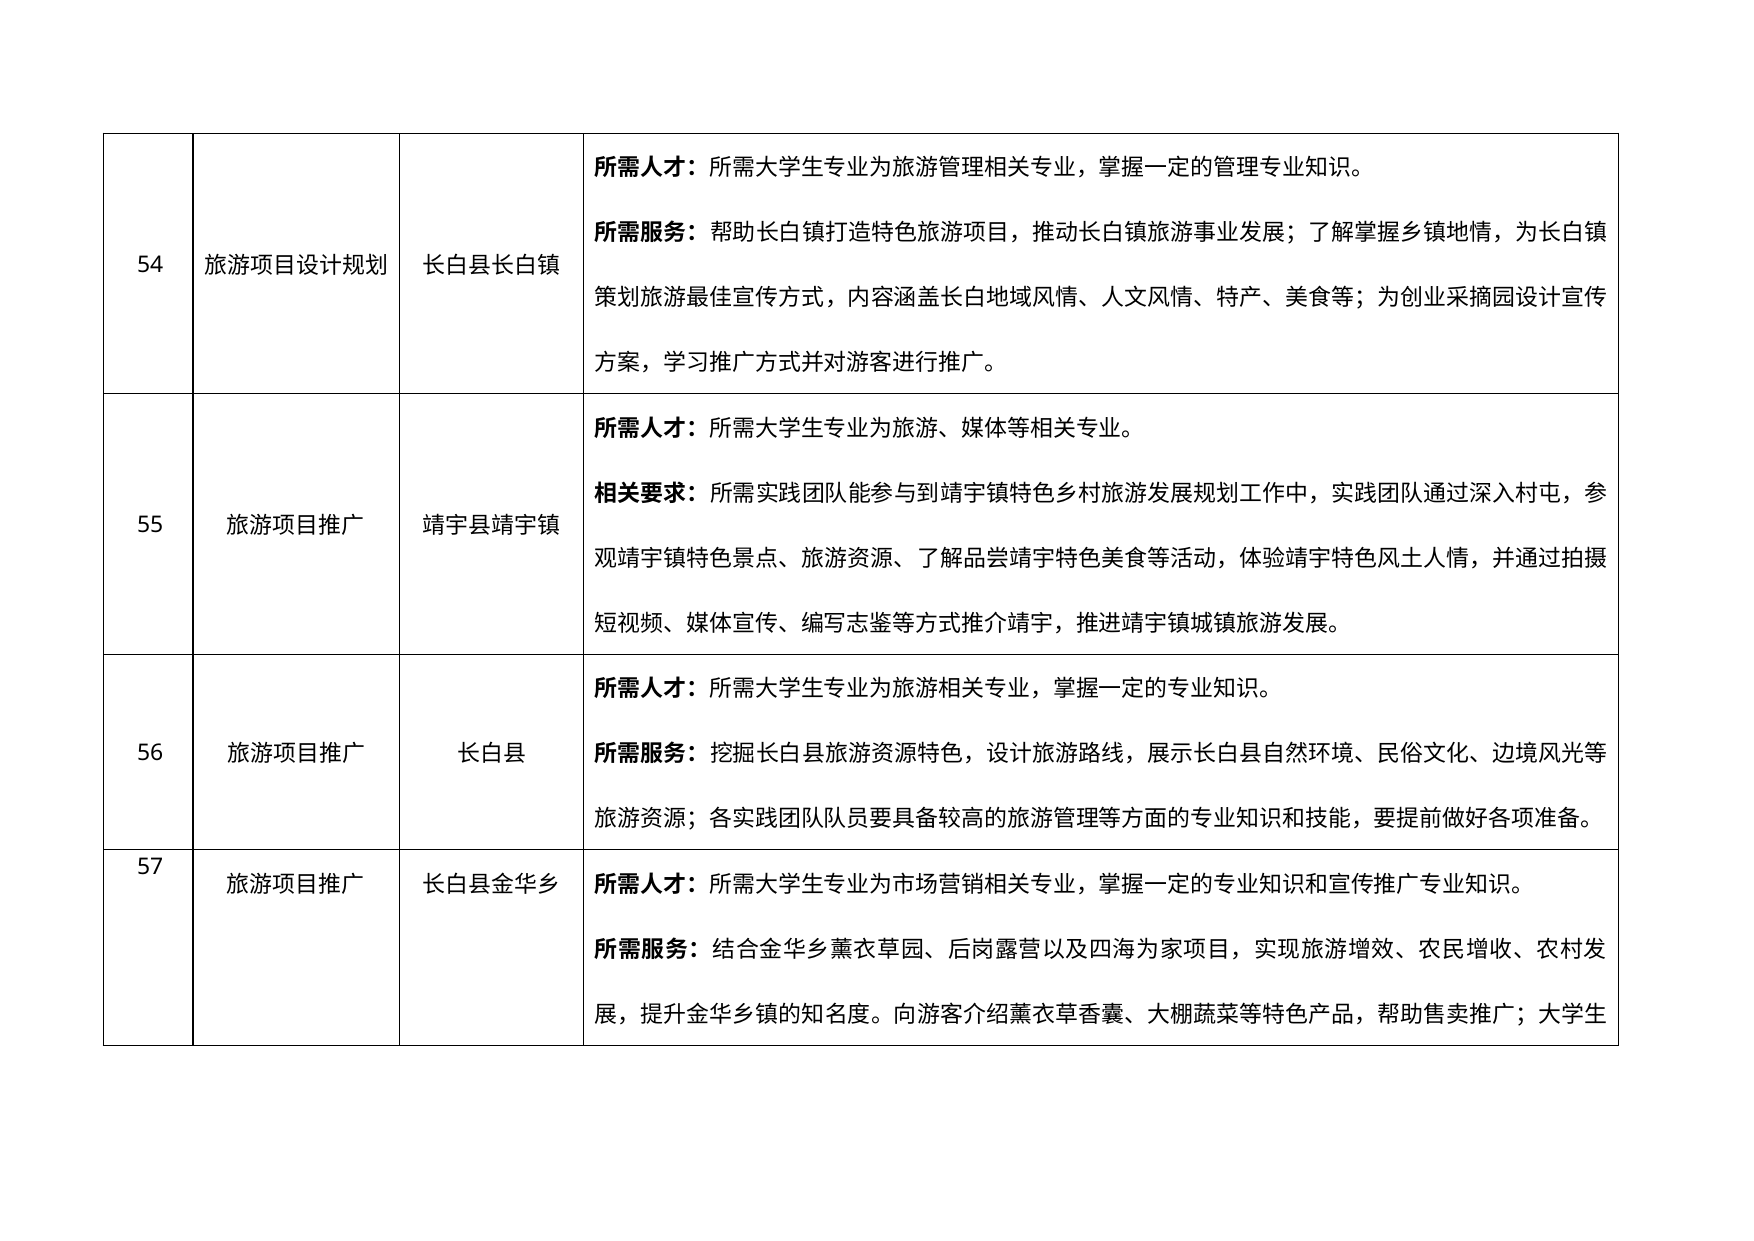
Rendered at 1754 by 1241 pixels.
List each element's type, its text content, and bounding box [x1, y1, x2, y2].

table_cell 57 [104, 850, 192, 1045]
table_cell 旅游项目推广 [194, 850, 399, 1045]
table_cell 长白县金华乡 [400, 850, 583, 1045]
table_cell 54 [104, 134, 192, 393]
table_cell 旅游项目推广 [194, 394, 399, 654]
table_cell 所需人才：所需大学生专业为旅游、媒体等相关专业。 相关要求：所需实践团队能参与到靖宇镇特色乡村旅游发展规划工作中，实践团队通过深入村屯，参观靖宇镇特色景点、旅游资源、了解品尝靖宇特色美食等活动，体验靖宇特色风土人情，并通过拍摄短视频、媒体宣传、编写志鉴等方式推介靖宇，推进靖宇镇城镇旅游发展。 [584, 394, 1618, 654]
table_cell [584, 850, 1618, 1045]
table_cell 55 [104, 394, 192, 654]
table_cell 长白县长白镇 [400, 134, 583, 393]
table_cell 所需人才：所需大学生专业为旅游管理相关专业，掌握一定的管理专业知识。 所需服务：帮助长白镇打造特色旅游项目，推动长白镇旅游事业发展；了解掌握乡镇地情，为长白镇策划旅游最佳宣传方式，内容涵盖长白地域风情、人文风情、特产、美食等；为创业采摘园设计宣传方案，学习推广方式并对游客进行推广。 [584, 134, 1618, 393]
table_cell 旅游项目推广 [194, 655, 399, 849]
table_cell 旅游项目设计规划 [194, 134, 399, 393]
table_cell 所需人才：所需大学生专业为旅游相关专业，掌握一定的专业知识。 所需服务：挖掘长白县旅游资源特色，设计旅游路线，展示长白县自然环境、民俗文化、边境风光等旅游资源；各实践团队队员要具备较高的旅游管理等方面的专业知识和技能，要提前做好各项准备。 [584, 655, 1618, 849]
table_cell 靖宇县靖宇镇 [400, 394, 583, 654]
table_cell 长白县 [400, 655, 583, 849]
table_cell 56 [104, 655, 192, 849]
